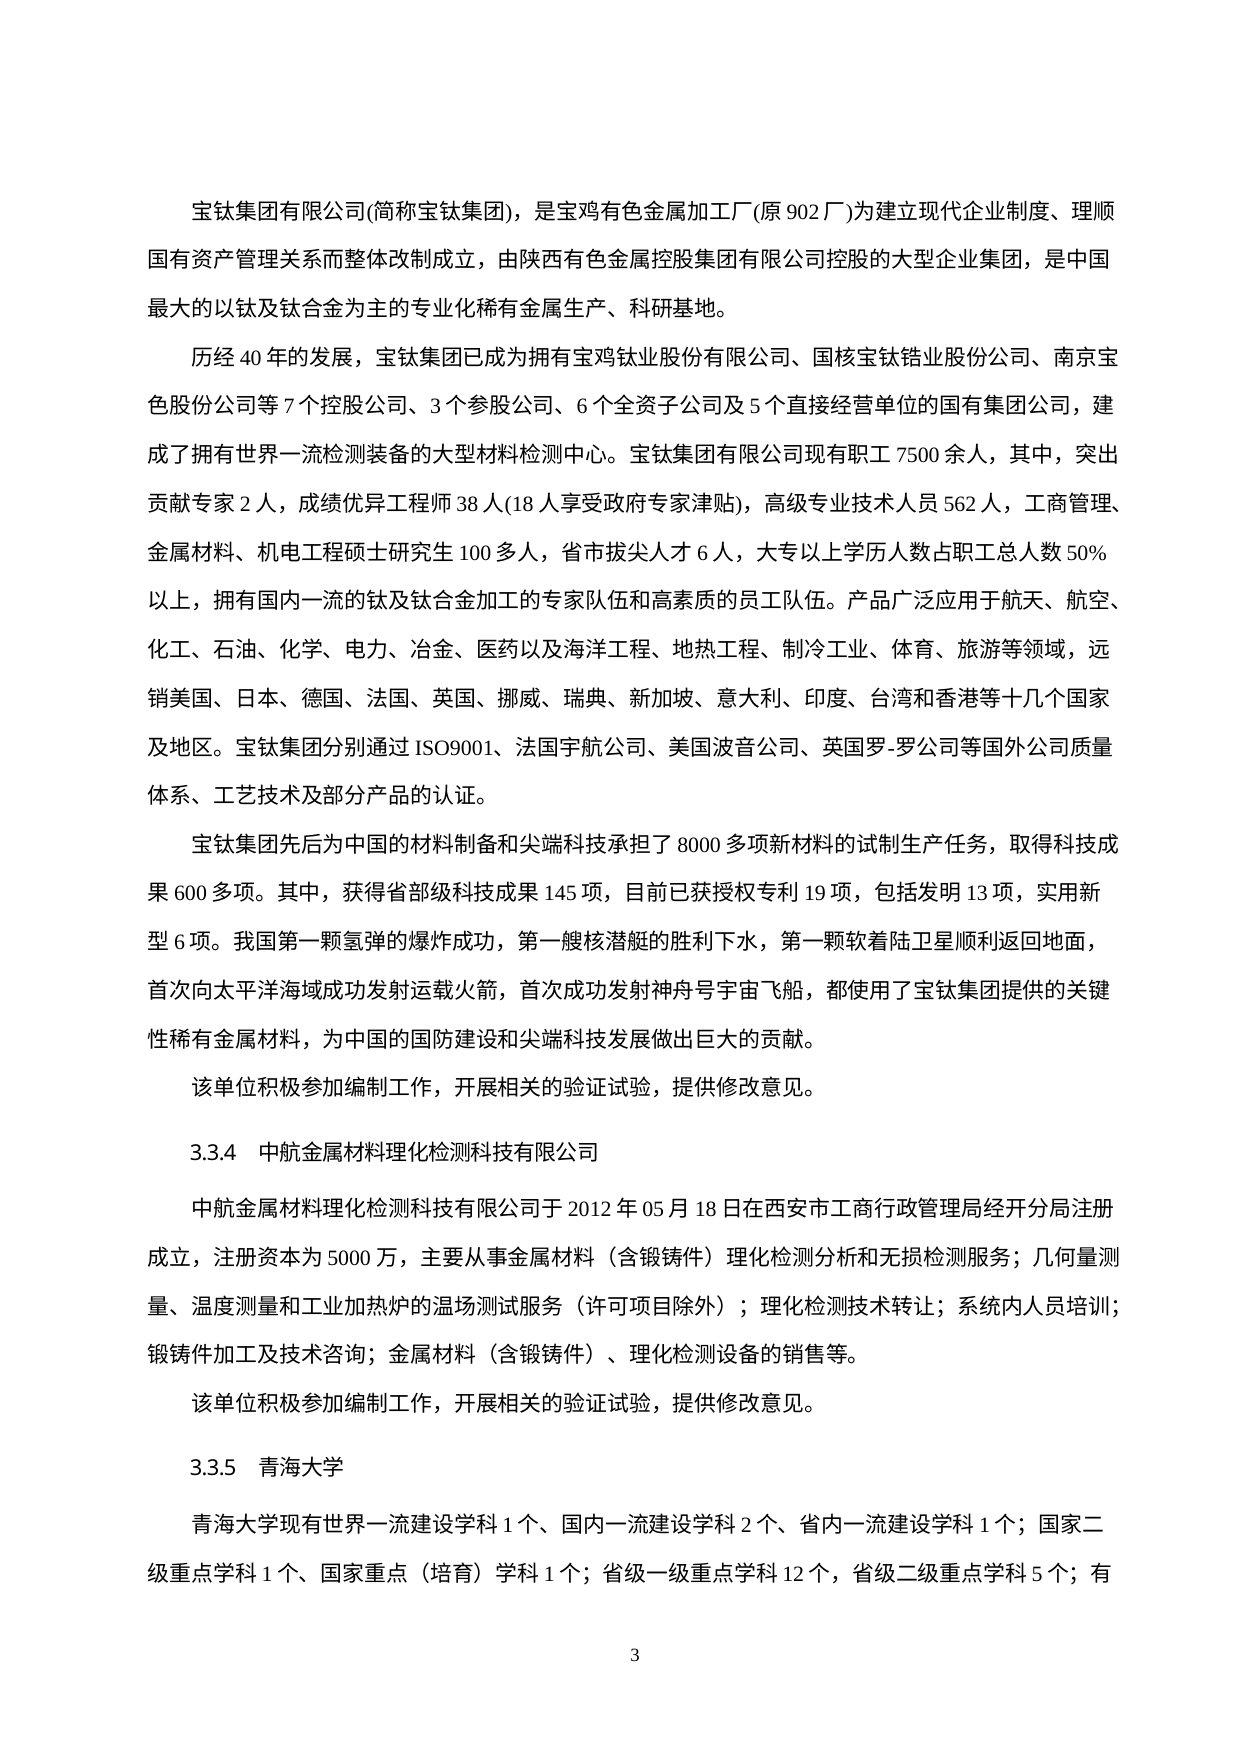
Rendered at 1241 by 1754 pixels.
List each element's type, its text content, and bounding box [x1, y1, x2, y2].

text 该单位积极参加编制工作，开展相关的验证试验，提供修改意见。 [148, 1069, 1122, 1102]
text 宝钛集团有限公司(简称宝钛集团)，是宝鸡有色金属加工厂(原902厂)为建立现代企业制度、理顺国有资产管理关系而整体改制成立，由陕西有色金属控股集团有限公司控股的大型企业集团，是中国最大的以钛及钛合金为主的专业化稀有金属生产、科研基地。 [148, 193, 1122, 323]
text 青海大学 [148, 1450, 1122, 1482]
text 中航金属材料理化检测科技有限公司 [148, 1134, 1122, 1167]
text 宝钛集团先后为中国的材料制备和尖端科技承担了8000多项新材料的试制生产任务，取得科技成果600多项。其中，获得省部级科技成果145项，目前已获授权专利19项，包括发明13项，实用新型6项。我国第一颗氢弹的爆炸成功，第一艘核潜艇的胜利下水，第一颗软着陆卫星顺利返回地面，首次向太平洋海域成功发射运载火箭，首次成功发射神舟号宇宙飞船，都使用了宝钛集团提供的关键性稀有金属材料，为中国的国防建设和尖端科技发展做出巨大的贡献。 [148, 826, 1122, 1054]
text 中航金属材料理化检测科技有限公司于2012年05月18日在西安市工商行政管理局经开分局注册成立，注册资本为5000 万，主要从事金属材料（含锻铸件）理化检测分析和无损检测服务；几何量测量、温度测量和工业加热炉的温场测试服务（许可项目除外）；理化检测技术转让；系统内人员培训；锻铸件加工及技术咨询；金属材料（含锻铸件）、理化检测设备的销售等。 [148, 1191, 1122, 1369]
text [148, 1507, 1122, 1588]
text 该单位积极参加编制工作，开展相关的验证试验，提供修改意见。 [148, 1385, 1122, 1418]
text 历经40年的发展，宝钛集团已成为拥有宝鸡钛业股份有限公司、国核宝钛锆业股份公司、南京宝色股份公司等7个控股公司、3个参股公司、6个全资子公司及5个直接经营单位的国有集团公司，建成了拥有世界一流检测装备的大型材料检测中心。宝钛集团有限公司现有职工7500余人，其中，突出贡献专家2人，成绩优异工程师38人(18人享受政府专家津贴)，高级专业技术人员562人，工商管理、金属材料、机电工程硕士研究生100多人，省市拔尖人才6人，大专以上学历人数占职工总人数50%以上，拥有国内一流的钛及钛合金加工的专家队伍和高素质的员工队伍。产品广泛应用于航天、航空、化工、石油、化学、电力、冶金、医药以及海洋工程、地热工程、制冷工业、体育、旅游等领域，远销美国、日本、德国、法国、英国、挪威、瑞典、新加坡、意大利、印度、台湾和香港等十几个国家及地区。宝钛集团分别通过ISO9001、法国宇航公司、美国波音公司、英国罗-罗公司等国外公司质量体系、工艺技术及部分产品的认证。 [148, 339, 1122, 810]
